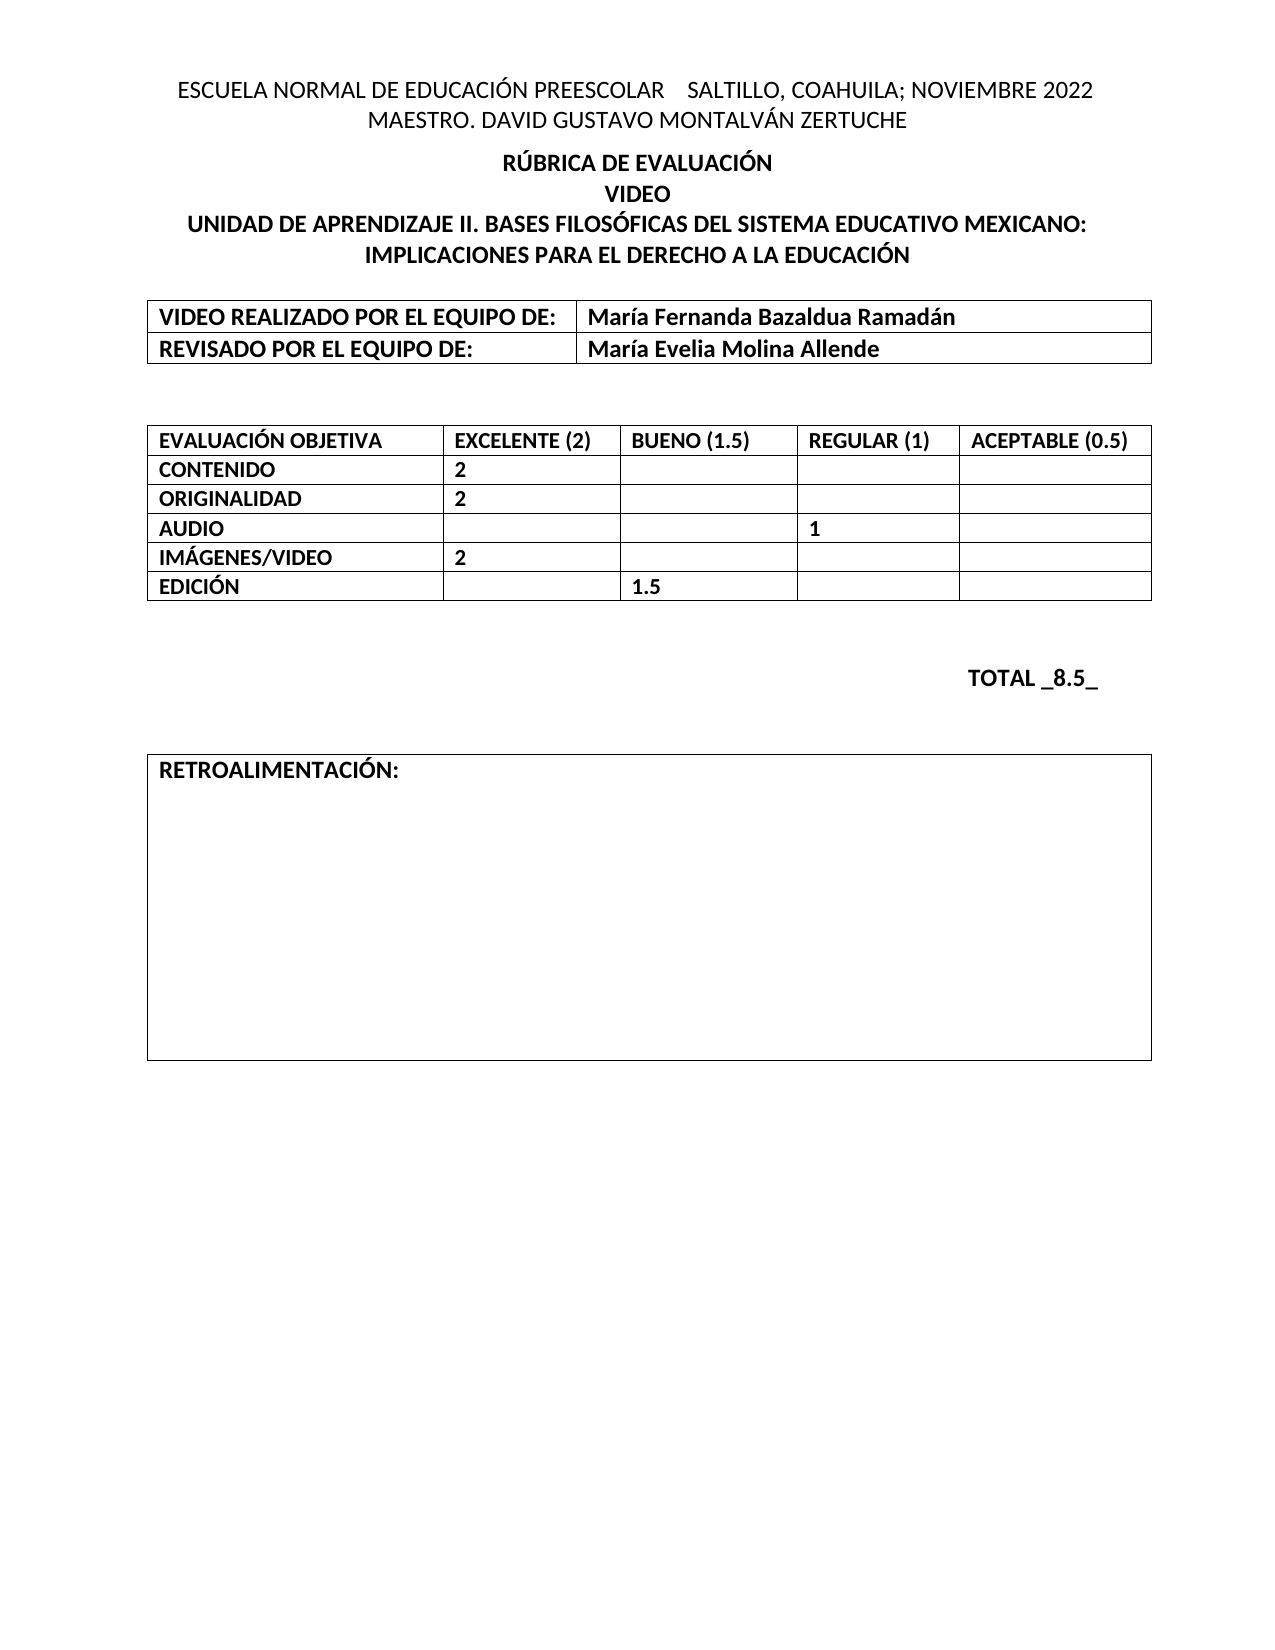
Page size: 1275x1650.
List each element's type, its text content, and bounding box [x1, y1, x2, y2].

table_cell 2 [444, 543, 620, 571]
table_cell 1 [798, 514, 959, 542]
table_cell [621, 456, 797, 483]
table_cell [798, 456, 959, 483]
table_cell [444, 514, 620, 542]
table_cell [960, 456, 1151, 483]
text VIDEO [177, 178, 1098, 209]
table_cell AUDIO [148, 514, 443, 542]
table_cell [621, 514, 797, 542]
table_cell CONTENIDO [148, 456, 443, 483]
table_header ACEPTABLE (0.5) [960, 426, 1151, 454]
table_cell 1.5 [621, 572, 797, 600]
table_cell [798, 572, 959, 600]
table_cell IMÁGENES/VIDEO [148, 543, 443, 571]
table_header RETROALIMENTACIÓN: [148, 755, 1151, 1060]
table_header BUENO (1.5) [621, 426, 797, 454]
table_cell EDICIÓN [148, 572, 443, 600]
table_cell María Evelia Molina Allende [577, 333, 1151, 363]
table_cell [960, 485, 1151, 513]
table_cell [960, 543, 1151, 571]
table_cell REVISADO POR EL EQUIPO DE: [148, 333, 576, 363]
table_cell [960, 514, 1151, 542]
table_cell 2 [444, 456, 620, 483]
table_cell [798, 485, 959, 513]
table_cell [444, 572, 620, 600]
text RÚBRICA DE EVALUACIÓN [177, 148, 1098, 178]
table_header VIDEO REALIZADO POR EL EQUIPO DE: [148, 301, 576, 332]
text TOTAL _8.5_ [177, 662, 1098, 692]
table_cell [621, 543, 797, 571]
table_cell [798, 543, 959, 571]
table_cell [621, 485, 797, 513]
table_header EXCELENTE (2) [444, 426, 620, 454]
table_header EVALUACIÓN OBJETIVA [148, 426, 443, 454]
text UNIDAD DE APRENDIZAJE II. BASES FILOSÓFICAS DEL SISTEMA EDUCATIVO MEXICANO: IMPLICACIONES PARA EL DERECHO A LA EDUCACIÓN [177, 209, 1098, 270]
table_cell ORIGINALIDAD [148, 485, 443, 513]
table_cell 2 [444, 485, 620, 513]
table_header María Fernanda Bazaldua Ramadán [577, 301, 1151, 332]
table_cell [960, 572, 1151, 600]
table_header REGULAR (1) [798, 426, 959, 454]
